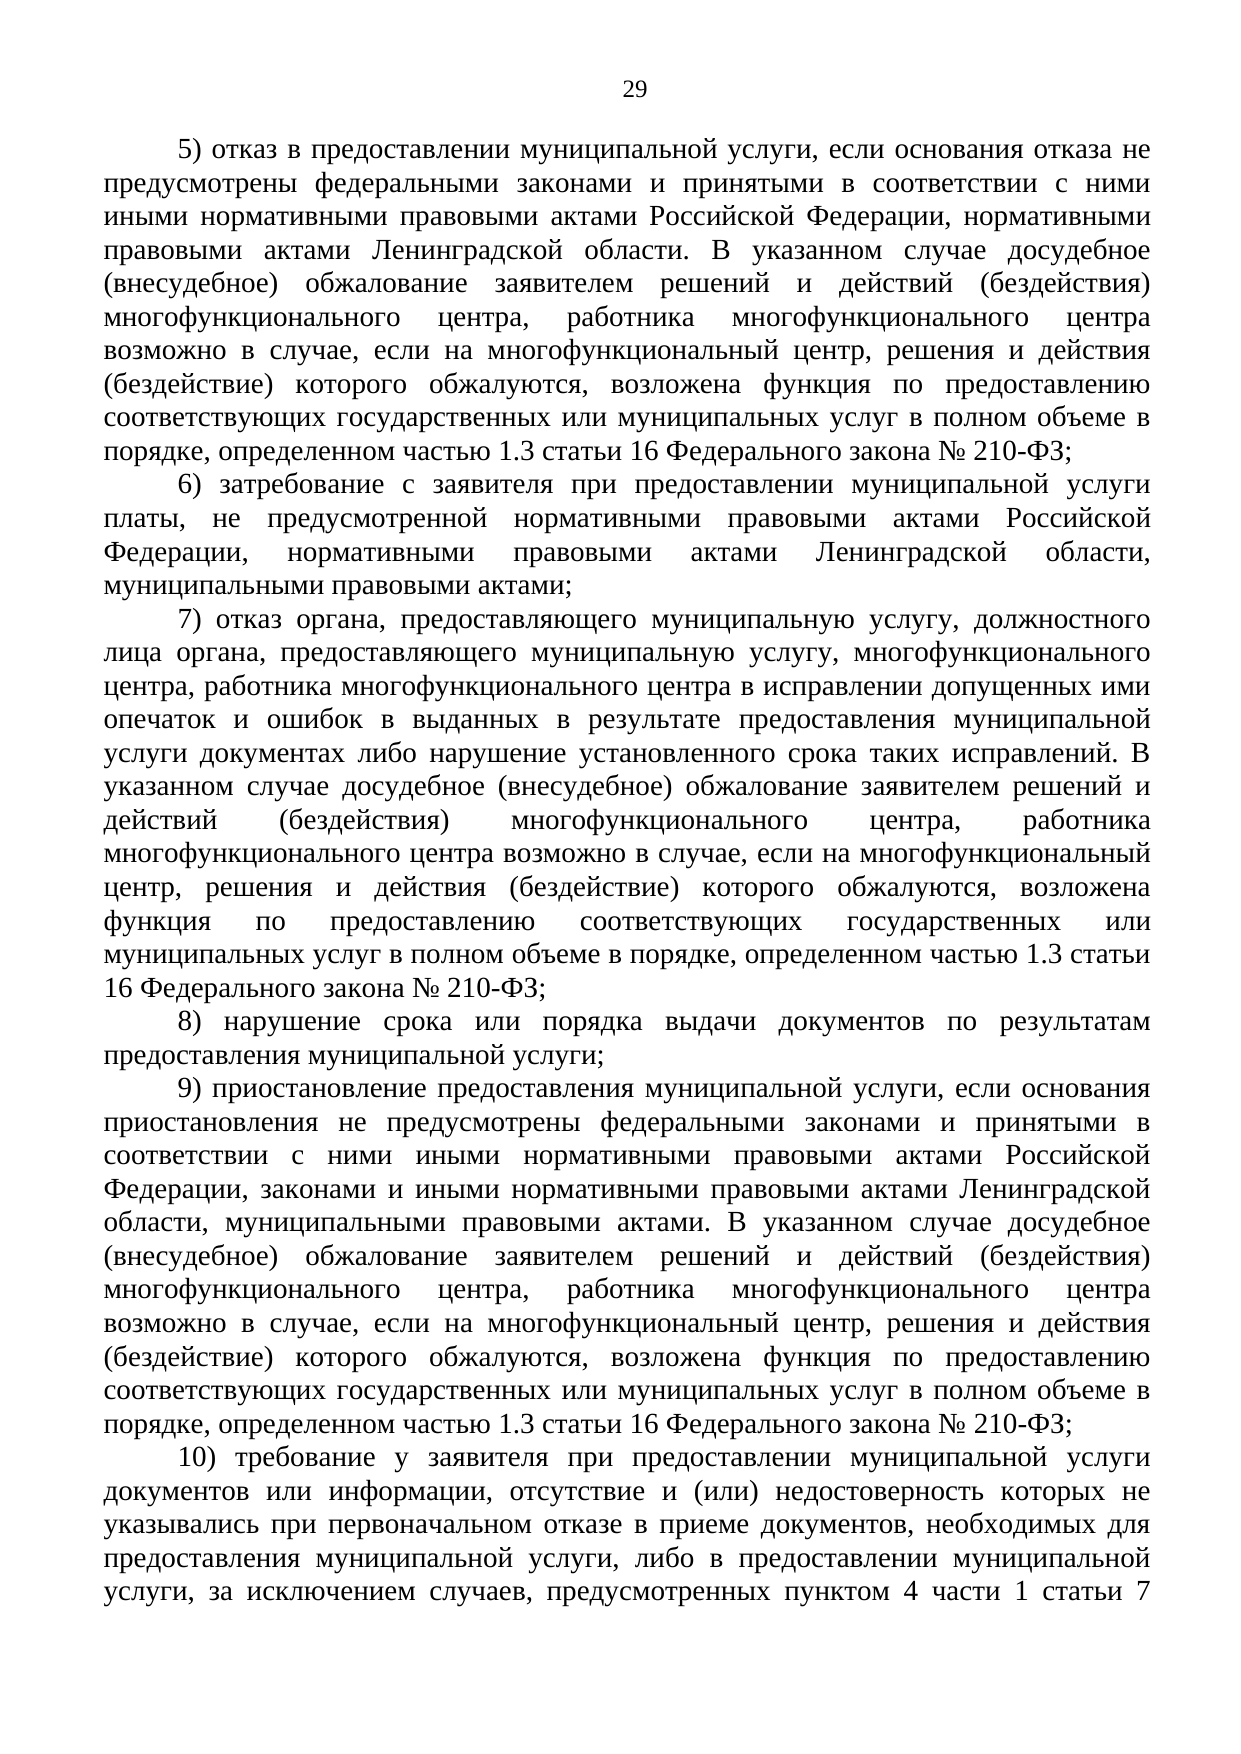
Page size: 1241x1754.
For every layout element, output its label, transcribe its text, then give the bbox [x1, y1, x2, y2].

text 6) затребование с заявителя при предоставлении муниципальной услуги платы, не предусмотренной нормативными правовыми актами Российской Федерации, нормативными правовыми актами Ленинградской области, муниципальными правовыми актами; [103, 467, 1152, 601]
text 7) отказ органа, предоставляющего муниципальную услугу, должностного лица органа, предоставляющего муниципальную услугу, многофункционального центра, работника многофункционального центра в исправлении допущенных ими опечаток и ошибок в выданных в результате предоставления муниципальной услуги документах либо нарушение установленного срока таких исправлений. В указанном случае досудебное (внесудебное) обжалование заявителем решений и действий (бездействия) многофункционального центра, работника многофункционального центра возможно в случае, если на многофункциональный центр, решения и действия (бездействие) которого обжалуются, возложена функция по предоставлению соответствующих государственных или муниципальных услуг в полном объеме в порядке, определенном частью 1.3 статьи 16 Федерального закона № 210-ФЗ; [103, 601, 1152, 1003]
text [103, 1439, 1152, 1607]
text 9) приостановление предоставления муниципальной услуги, если основания приостановления не предусмотрены федеральными законами и принятыми в соответствии с ними иными нормативными правовыми актами Российской Федерации, законами и иными нормативными правовыми актами Ленинградской области, муниципальными правовыми актами. В указанном случае досудебное (внесудебное) обжалование заявителем решений и действий (бездействия) многофункционального центра, работника многофункционального центра возможно в случае, если на многофункциональный центр, решения и действия (бездействие) которого обжалуются, возложена функция по предоставлению соответствующих государственных или муниципальных услуг в полном объеме в порядке, определенном частью 1.3 статьи 16 Федерального закона № 210-ФЗ; [103, 1070, 1152, 1439]
text 8) нарушение срока или порядка выдачи документов по результатам предоставления муниципальной услуги; [103, 1003, 1152, 1070]
text 5) отказ в предоставлении муниципальной услуги, если основания отказа не предусмотрены федеральными законами и принятыми в соответствии с ними иными нормативными правовыми актами Российской Федерации, нормативными правовыми актами Ленинградской области. В указанном случае досудебное (внесудебное) обжалование заявителем решений и действий (бездействия) многофункционального центра, работника многофункционального центра возможно в случае, если на многофункциональный центр, решения и действия (бездействие) которого обжалуются, возложена функция по предоставлению соответствующих государственных или муниципальных услуг в полном объеме в порядке, определенном частью 1.3 статьи 16 Федерального закона № 210-ФЗ; [103, 131, 1152, 467]
